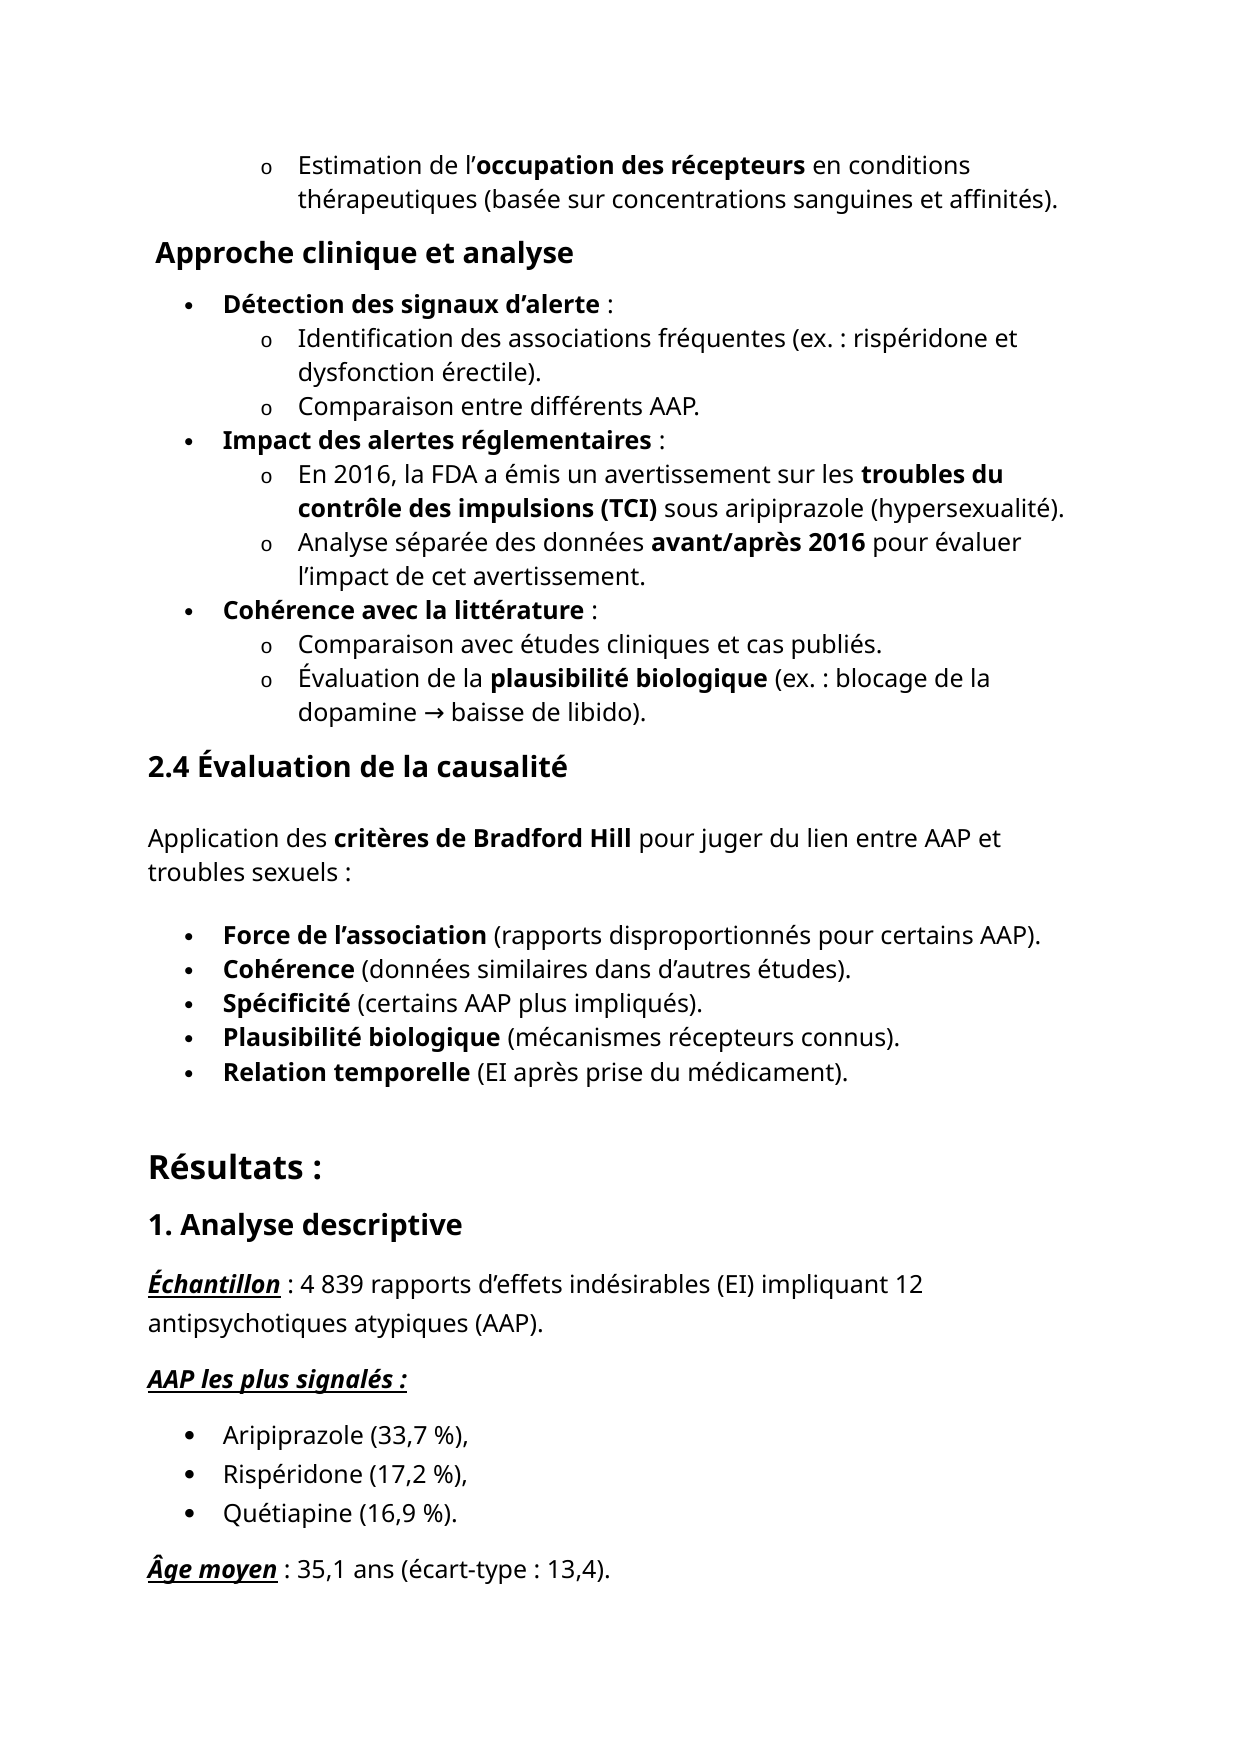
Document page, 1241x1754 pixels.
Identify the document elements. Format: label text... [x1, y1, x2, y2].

list Plausibilité biologique (mécanismes récepteurs connus). [185, 1020, 1093, 1054]
list Comparaison entre différents AAP. [260, 388, 1093, 423]
list Analyse séparée des données avant/après 2016 pour évaluer l’impact de cet avertissement. [260, 525, 1093, 593]
list Cohérence (données similaires dans d’autres études). [185, 952, 1093, 986]
list Quétiapine (16,9 %). [185, 1496, 1093, 1530]
text Échantillon : 4 839 rapports d’effets indésirables (EI) impliquant 12 antipsychotiques atypiques (AAP). [148, 1267, 1093, 1340]
list En 2016, la FDA a émis un avertissement sur les troubles du contrôle des impulsions (TCI) sous aripiprazole (hypersexualité). [260, 457, 1093, 525]
list Force de l’association (rapports disproportionnés pour certains AAP). [185, 918, 1093, 952]
list Rispéridone (17,2 %), [185, 1457, 1093, 1491]
list Spécificité (certains AAP plus impliqués). [185, 986, 1093, 1020]
text 1. Analyse descriptive [148, 1204, 1093, 1244]
text AAP les plus signalés : [148, 1362, 1093, 1396]
text Âge moyen : 35,1 ans (écart-type : 13,4). [148, 1552, 1093, 1586]
list Cohérence avec la littérature : [185, 593, 1093, 627]
list Comparaison avec études cliniques et cas publiés. [260, 627, 1093, 661]
subtitle Approche clinique et analyse [148, 232, 1093, 272]
text Application des critères de Bradford Hill pour juger du lien entre AAP et troubles sexuels : [148, 821, 1093, 889]
list Aripiprazole (33,7 %), [185, 1418, 1093, 1452]
list Estimation de l’occupation des récepteurs en conditions thérapeutiques (basée sur concentrations sanguines et affinités). [260, 148, 1093, 216]
list Évaluation de la plausibilité biologique (ex. : blocage de la dopamine → baisse de libido). [260, 661, 1093, 729]
list Impact des alertes réglementaires : [185, 423, 1093, 457]
list Relation temporelle (EI après prise du médicament). [185, 1054, 1093, 1088]
list Identification des associations fréquentes (ex. : rispéridone et dysfonction érectile). [260, 320, 1093, 388]
list Détection des signaux d’alerte : [185, 286, 1093, 320]
subtitle 2.4 Évaluation de la causalité [148, 746, 1093, 786]
subtitle Résultats : [148, 1144, 1093, 1189]
